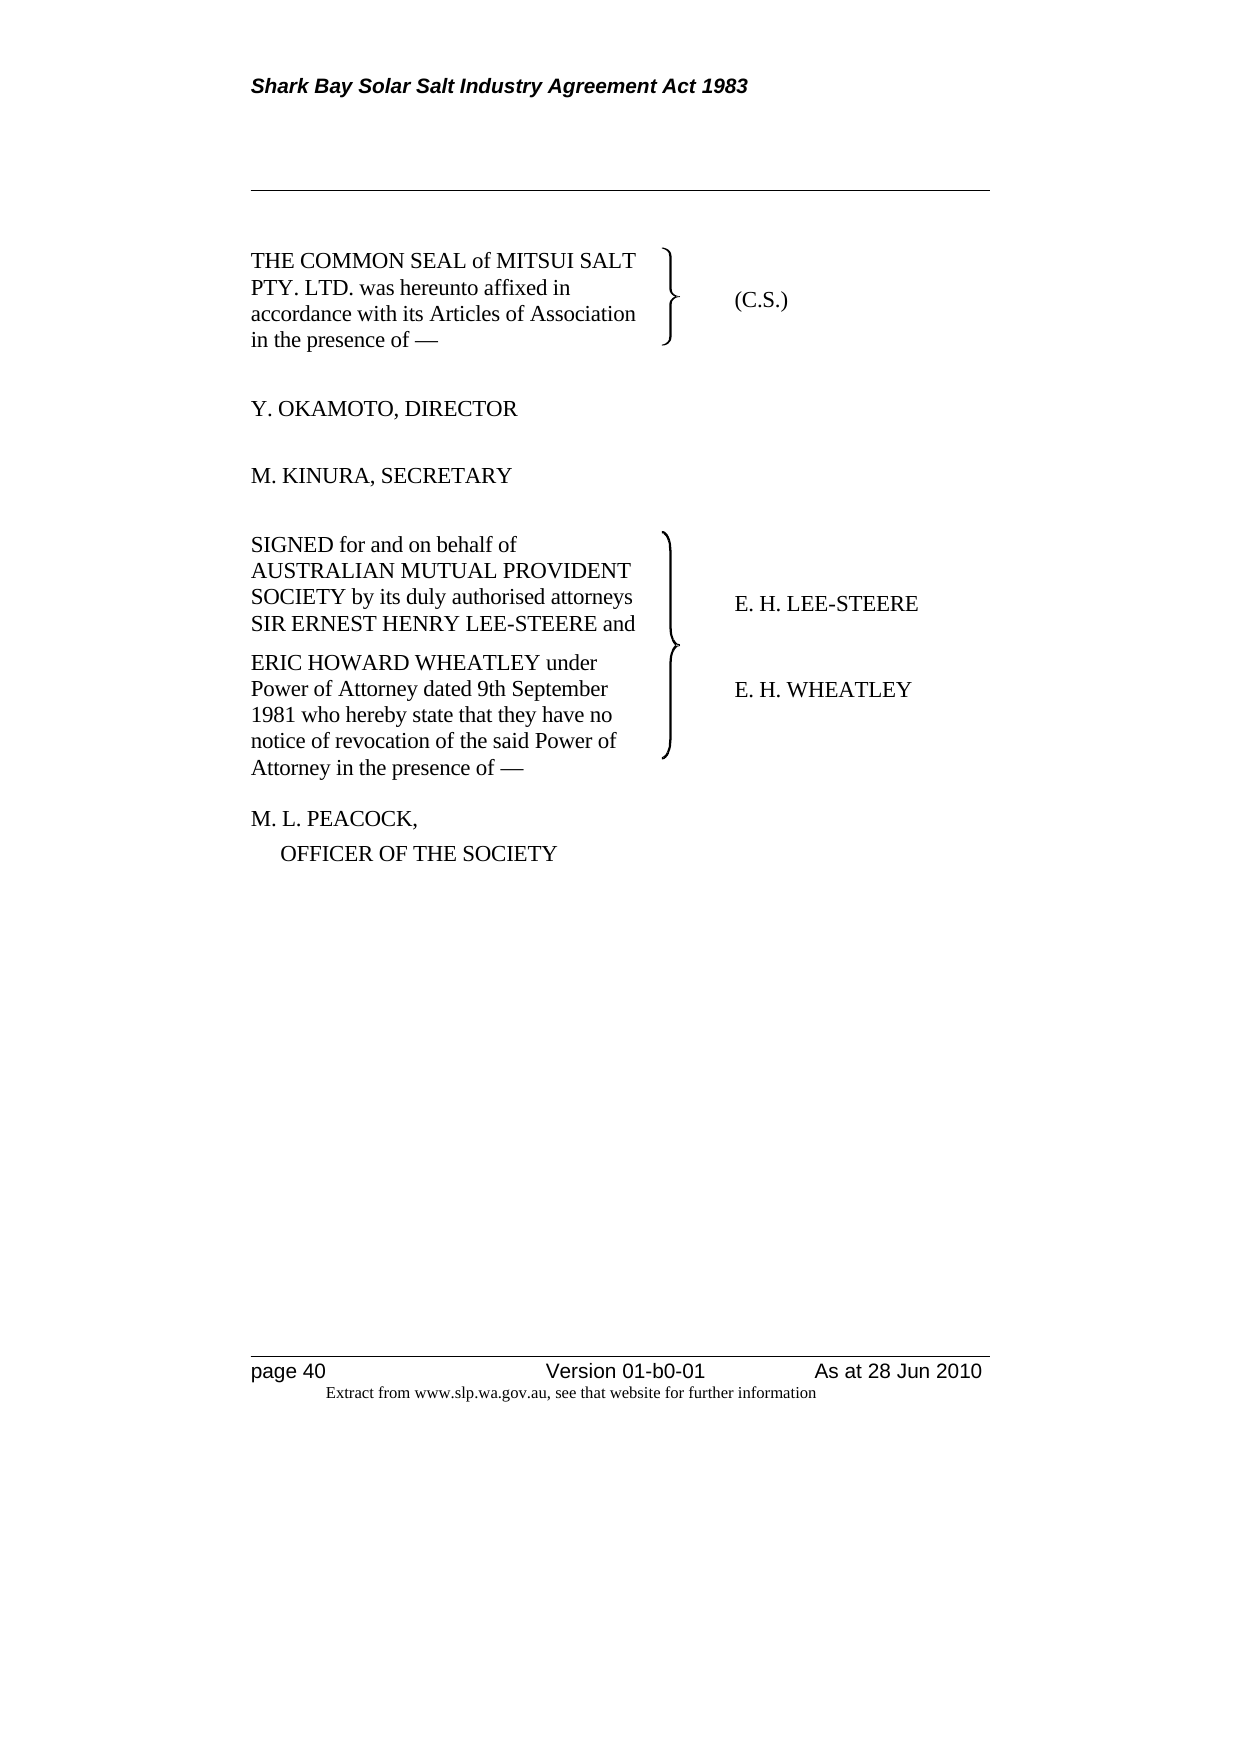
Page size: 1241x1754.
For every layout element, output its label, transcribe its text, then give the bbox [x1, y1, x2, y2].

text Y. OKAMOTO, DIRECTOR [251, 394, 990, 421]
table_header SIGNED for and on behalf of AUSTRALIAN MUTUAL PROVIDENT SOCIETY by its duly authorised attorneys SIR ERNEST HENRY LEE-STEERE and ERIC HOWARD WHEATLEY under Power of Attorney dated 9th September 1981 who hereby state that they have no notice of revocation of the said Power of Attorney in the presence of — [239, 531, 649, 780]
table_header (C.S.) [723, 248, 989, 353]
table_header [649, 248, 723, 353]
text OFFICER OF THE SOCIETY [251, 840, 990, 866]
text M. L. PEACOCK, [251, 805, 990, 832]
table_header THE COMMON SEAL of MITSUI SALT PTY. LTD. was hereunto affixed in accordance with its Articles of Association in the presence of — [239, 248, 649, 353]
table_header E. H. LEE-STEERE E. H. WHEATLEY [723, 531, 989, 780]
text M. KINURA, SECRETARY [251, 463, 990, 489]
table_header [649, 531, 723, 780]
